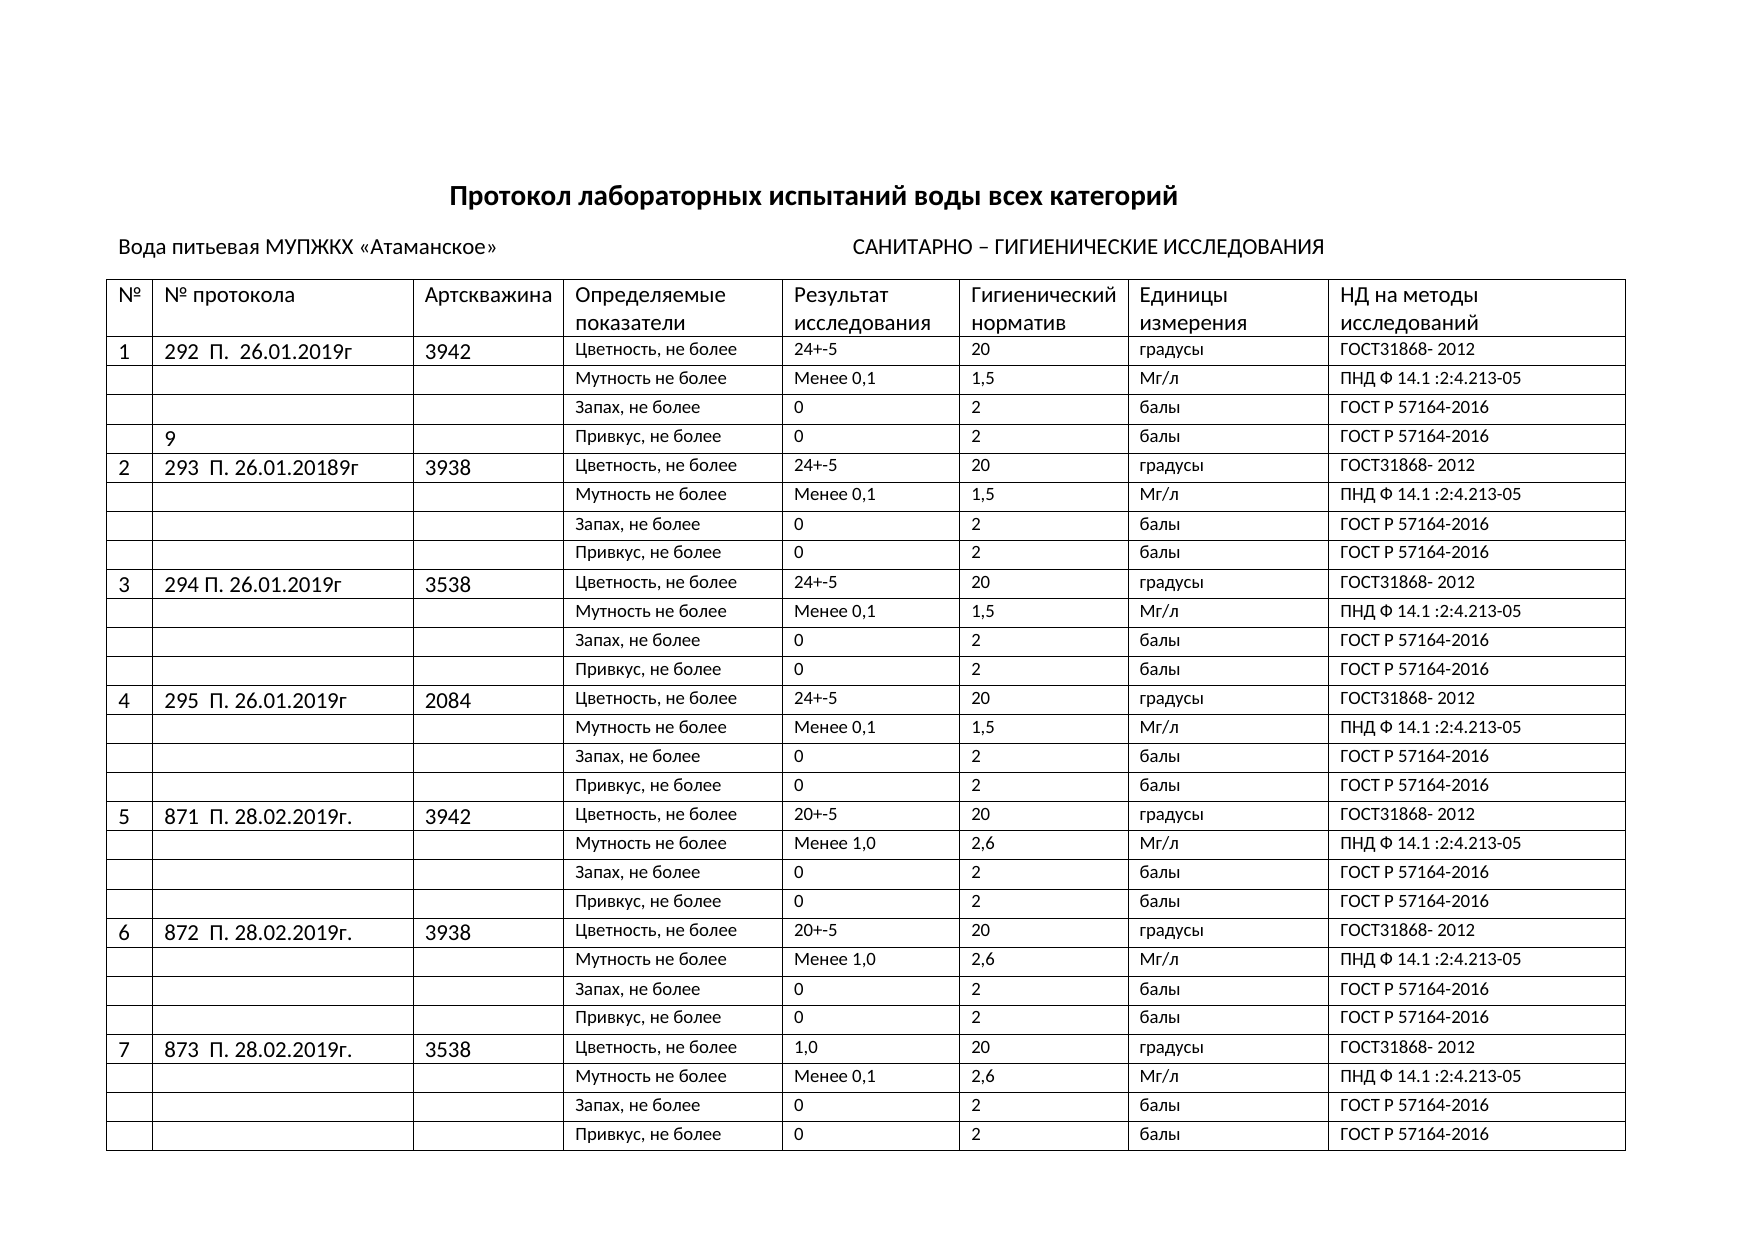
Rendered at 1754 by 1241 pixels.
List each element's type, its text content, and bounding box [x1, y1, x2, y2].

table_cell 20 [960, 802, 1128, 830]
table_cell балы [1129, 541, 1328, 569]
table_cell [107, 1064, 152, 1092]
table_cell 2 [960, 1093, 1128, 1121]
table_cell ГОСТ Р 57164-2016 [1329, 744, 1625, 772]
table_cell [153, 541, 413, 569]
table_cell Привкус, не более [564, 773, 782, 801]
table_cell [414, 977, 563, 1005]
table_cell 7 [107, 1035, 152, 1063]
table_cell 1,0 [783, 1035, 959, 1063]
table_cell [414, 773, 563, 801]
table_cell ГОСТ31868- 2012 [1329, 919, 1625, 947]
table_cell [107, 512, 152, 540]
table_cell балы [1129, 977, 1328, 1005]
table_cell [414, 541, 563, 569]
table_cell 20 [960, 454, 1128, 482]
table_cell [153, 977, 413, 1005]
table_cell [414, 860, 563, 888]
table_cell [153, 860, 413, 888]
table_cell [153, 890, 413, 917]
table_cell 2 [960, 744, 1128, 772]
table_cell Цветность, не более [564, 570, 782, 598]
table_cell 295 П. 26.01.2019г [153, 686, 413, 714]
table_cell [414, 395, 563, 423]
table_cell 2,6 [960, 1064, 1128, 1092]
table_cell [107, 541, 152, 569]
table_cell ГОСТ31868- 2012 [1329, 1035, 1625, 1063]
table_cell ГОСТ Р 57164-2016 [1329, 1093, 1625, 1121]
table_cell Привкус, не более [564, 890, 782, 917]
table_cell [107, 599, 152, 627]
table_cell [153, 628, 413, 656]
table_cell [107, 628, 152, 656]
table_cell ГОСТ Р 57164-2016 [1329, 860, 1625, 888]
table_cell 24+-5 [783, 570, 959, 598]
table_cell Привкус, не более [564, 425, 782, 452]
table_cell Привкус, не более [564, 1122, 782, 1150]
table_cell 292 П. 26.01.2019г [153, 337, 413, 365]
table_cell 20+-5 [783, 919, 959, 947]
table_header Определяемые показатели [564, 280, 782, 336]
table_cell 2 [960, 773, 1128, 801]
table_cell [153, 366, 413, 394]
table_cell [107, 395, 152, 423]
table_cell Цветность, не более [564, 919, 782, 947]
table_cell 294 П. 26.01.2019г [153, 570, 413, 598]
table_cell 24+-5 [783, 686, 959, 714]
table_cell 3938 [414, 454, 563, 482]
table_header Результат исследования [783, 280, 959, 336]
table_cell Мг/л [1129, 366, 1328, 394]
table_cell [107, 890, 152, 917]
table_cell [107, 425, 152, 452]
table_cell Запах, не более [564, 395, 782, 423]
table_cell Запах, не более [564, 860, 782, 888]
table_cell балы [1129, 395, 1328, 423]
table_cell 1,5 [960, 599, 1128, 627]
table_cell 0 [783, 425, 959, 452]
table_cell [414, 1093, 563, 1121]
table_cell ГОСТ31868- 2012 [1329, 337, 1625, 365]
table_cell 2,6 [960, 831, 1128, 859]
table_cell [107, 744, 152, 772]
table_cell балы [1129, 890, 1328, 917]
table_header Единицы измерения [1129, 280, 1328, 336]
table_header Артскважина [414, 280, 563, 336]
table_cell ПНД Ф 14.1 :2:4.213-05 [1329, 948, 1625, 976]
table_cell [107, 948, 152, 976]
table_cell 3942 [414, 802, 563, 830]
table_cell 0 [783, 541, 959, 569]
table_cell ГОСТ31868- 2012 [1329, 454, 1625, 482]
table_cell балы [1129, 744, 1328, 772]
table_cell 0 [783, 773, 959, 801]
table_cell 0 [783, 977, 959, 1005]
table_cell Цветность, не более [564, 686, 782, 714]
table_cell ГОСТ Р 57164-2016 [1329, 773, 1625, 801]
table_cell Запах, не более [564, 1093, 782, 1121]
table_cell [107, 860, 152, 888]
table_cell 2 [960, 890, 1128, 917]
table_cell Запах, не более [564, 744, 782, 772]
table_cell градусы [1129, 919, 1328, 947]
table_cell 0 [783, 628, 959, 656]
table_cell 0 [783, 860, 959, 888]
table_cell [153, 1006, 413, 1034]
table_cell Цветность, не более [564, 802, 782, 830]
table_cell [414, 512, 563, 540]
table_cell [414, 1006, 563, 1034]
table_cell 873 П. 28.02.2019г. [153, 1035, 413, 1063]
table_cell Цветность, не более [564, 337, 782, 365]
table_cell 20 [960, 570, 1128, 598]
table_cell 0 [783, 395, 959, 423]
table_cell 2 [960, 860, 1128, 888]
table_cell ГОСТ Р 57164-2016 [1329, 657, 1625, 685]
table_cell 24+-5 [783, 454, 959, 482]
table_cell 2 [960, 512, 1128, 540]
table_cell 3942 [414, 337, 563, 365]
table_cell 2 [960, 425, 1128, 452]
table_cell 1,5 [960, 366, 1128, 394]
table_cell 0 [783, 657, 959, 685]
table_cell [414, 948, 563, 976]
table_cell [153, 1093, 413, 1121]
table_cell [153, 948, 413, 976]
table_cell [153, 599, 413, 627]
table_cell Мг/л [1129, 599, 1328, 627]
table_cell Мг/л [1129, 715, 1328, 743]
table_cell 3938 [414, 919, 563, 947]
table_cell 9 [153, 425, 413, 452]
table_cell 1,5 [960, 715, 1128, 743]
table_cell Привкус, не более [564, 657, 782, 685]
table_cell 6 [107, 919, 152, 947]
table_cell ГОСТ Р 57164-2016 [1329, 890, 1625, 917]
table_cell Менее 0,1 [783, 1064, 959, 1092]
table_cell ГОСТ Р 57164-2016 [1329, 1122, 1625, 1150]
table_cell 0 [783, 744, 959, 772]
table_cell 2 [960, 1122, 1128, 1150]
table_cell [414, 599, 563, 627]
table_cell Менее 0,1 [783, 599, 959, 627]
text Протокол лабораторных испытаний воды всех категорий [118, 177, 1636, 213]
table_cell [153, 715, 413, 743]
table_cell Привкус, не более [564, 1006, 782, 1034]
table_cell 3538 [414, 1035, 563, 1063]
table_cell Менее 0,1 [783, 366, 959, 394]
table_cell 3538 [414, 570, 563, 598]
table_cell [107, 773, 152, 801]
table_cell балы [1129, 773, 1328, 801]
table_cell 0 [783, 1093, 959, 1121]
table_cell 0 [783, 512, 959, 540]
table_cell Мутность не более [564, 1064, 782, 1092]
table_header НД на методы исследований [1329, 280, 1625, 336]
table_cell [414, 1122, 563, 1150]
table_cell 20 [960, 686, 1128, 714]
table_cell [414, 483, 563, 511]
table_cell [414, 744, 563, 772]
table_cell Цветность, не более [564, 454, 782, 482]
table_cell ПНД Ф 14.1 :2:4.213-05 [1329, 715, 1625, 743]
table_cell [107, 1006, 152, 1034]
table_cell ГОСТ Р 57164-2016 [1329, 541, 1625, 569]
table_cell Запах, не более [564, 977, 782, 1005]
table_cell балы [1129, 628, 1328, 656]
table_cell [153, 744, 413, 772]
table_cell ГОСТ Р 57164-2016 [1329, 977, 1625, 1005]
table_cell Мг/л [1129, 1064, 1328, 1092]
table_cell [107, 483, 152, 511]
table_cell балы [1129, 1122, 1328, 1150]
table_cell 871 П. 28.02.2019г. [153, 802, 413, 830]
table_cell Менее 0,1 [783, 715, 959, 743]
table_cell градусы [1129, 1035, 1328, 1063]
table_cell балы [1129, 425, 1328, 452]
table_cell Мутность не более [564, 483, 782, 511]
table_cell ГОСТ Р 57164-2016 [1329, 425, 1625, 452]
table_cell 2 [960, 541, 1128, 569]
table_cell [153, 657, 413, 685]
text Вода питьевая МУПЖКХ «Атаманское» САНИТАРНО – ГИГИЕНИЧЕСКИЕ ИССЛЕДОВАНИЯ [118, 232, 1636, 260]
table_cell [107, 366, 152, 394]
table_cell 1,5 [960, 483, 1128, 511]
table_cell [107, 977, 152, 1005]
table_cell 0 [783, 1006, 959, 1034]
table_cell [107, 831, 152, 859]
table_cell [107, 657, 152, 685]
table_cell Мг/л [1129, 483, 1328, 511]
table_cell ПНД Ф 14.1 :2:4.213-05 [1329, 831, 1625, 859]
table_cell ГОСТ31868- 2012 [1329, 802, 1625, 830]
table_cell Запах, не более [564, 512, 782, 540]
table_cell [414, 366, 563, 394]
table_cell [414, 628, 563, 656]
table_cell [414, 1064, 563, 1092]
table_header № [107, 280, 152, 336]
table_cell 2,6 [960, 948, 1128, 976]
table_cell 872 П. 28.02.2019г. [153, 919, 413, 947]
table_cell ПНД Ф 14.1 :2:4.213-05 [1329, 1064, 1625, 1092]
table_cell градусы [1129, 686, 1328, 714]
table_cell 20 [960, 1035, 1128, 1063]
table_cell [153, 773, 413, 801]
table_cell Мутность не более [564, 948, 782, 976]
table_cell градусы [1129, 570, 1328, 598]
table_cell Привкус, не более [564, 541, 782, 569]
table_cell ГОСТ Р 57164-2016 [1329, 1006, 1625, 1034]
table_cell [414, 890, 563, 917]
table_cell балы [1129, 860, 1328, 888]
table_cell 0 [783, 890, 959, 917]
table_cell Менее 0,1 [783, 483, 959, 511]
table_cell [414, 831, 563, 859]
table_cell ГОСТ Р 57164-2016 [1329, 395, 1625, 423]
table_header № протокола [153, 280, 413, 336]
table_cell Мг/л [1129, 948, 1328, 976]
table_cell 2084 [414, 686, 563, 714]
table_cell градусы [1129, 337, 1328, 365]
table_cell [153, 831, 413, 859]
table_cell [107, 1122, 152, 1150]
table_cell [153, 483, 413, 511]
table_cell ПНД Ф 14.1 :2:4.213-05 [1329, 483, 1625, 511]
table_cell 2 [960, 977, 1128, 1005]
table_cell 2 [960, 628, 1128, 656]
table_cell 1 [107, 337, 152, 365]
table_cell ПНД Ф 14.1 :2:4.213-05 [1329, 599, 1625, 627]
table_cell [153, 512, 413, 540]
table_cell [153, 395, 413, 423]
table_cell ГОСТ Р 57164-2016 [1329, 628, 1625, 656]
table_cell 2 [960, 657, 1128, 685]
table_cell 2 [960, 1006, 1128, 1034]
table_cell [107, 1093, 152, 1121]
table_cell балы [1129, 657, 1328, 685]
table_cell Запах, не более [564, 628, 782, 656]
table_cell 2 [960, 395, 1128, 423]
table_cell градусы [1129, 454, 1328, 482]
table_cell [414, 425, 563, 452]
table_cell Мг/л [1129, 831, 1328, 859]
table_cell градусы [1129, 802, 1328, 830]
table_cell 20+-5 [783, 802, 959, 830]
table_cell Цветность, не более [564, 1035, 782, 1063]
table_cell [153, 1122, 413, 1150]
table_cell ГОСТ Р 57164-2016 [1329, 512, 1625, 540]
table_cell ГОСТ31868- 2012 [1329, 686, 1625, 714]
table_cell [107, 715, 152, 743]
table_cell балы [1129, 1006, 1328, 1034]
table_cell ГОСТ31868- 2012 [1329, 570, 1625, 598]
table_cell 0 [783, 1122, 959, 1150]
table_cell [414, 715, 563, 743]
table_cell балы [1129, 1093, 1328, 1121]
table_cell 20 [960, 337, 1128, 365]
table_cell ПНД Ф 14.1 :2:4.213-05 [1329, 366, 1625, 394]
table_cell [414, 657, 563, 685]
table_cell [153, 1064, 413, 1092]
table_cell 24+-5 [783, 337, 959, 365]
table_cell 2 [107, 454, 152, 482]
table_cell Мутность не более [564, 599, 782, 627]
table_cell балы [1129, 512, 1328, 540]
table_cell 293 П. 26.01.20189г [153, 454, 413, 482]
table_cell 4 [107, 686, 152, 714]
table_cell 20 [960, 919, 1128, 947]
table_cell Менее 1,0 [783, 831, 959, 859]
table_cell Мутность не более [564, 831, 782, 859]
table_cell Мутность не более [564, 366, 782, 394]
table_cell Менее 1,0 [783, 948, 959, 976]
table_cell 5 [107, 802, 152, 830]
table_header Гигиенический норматив [960, 280, 1128, 336]
table_cell Мутность не более [564, 715, 782, 743]
table_cell 3 [107, 570, 152, 598]
